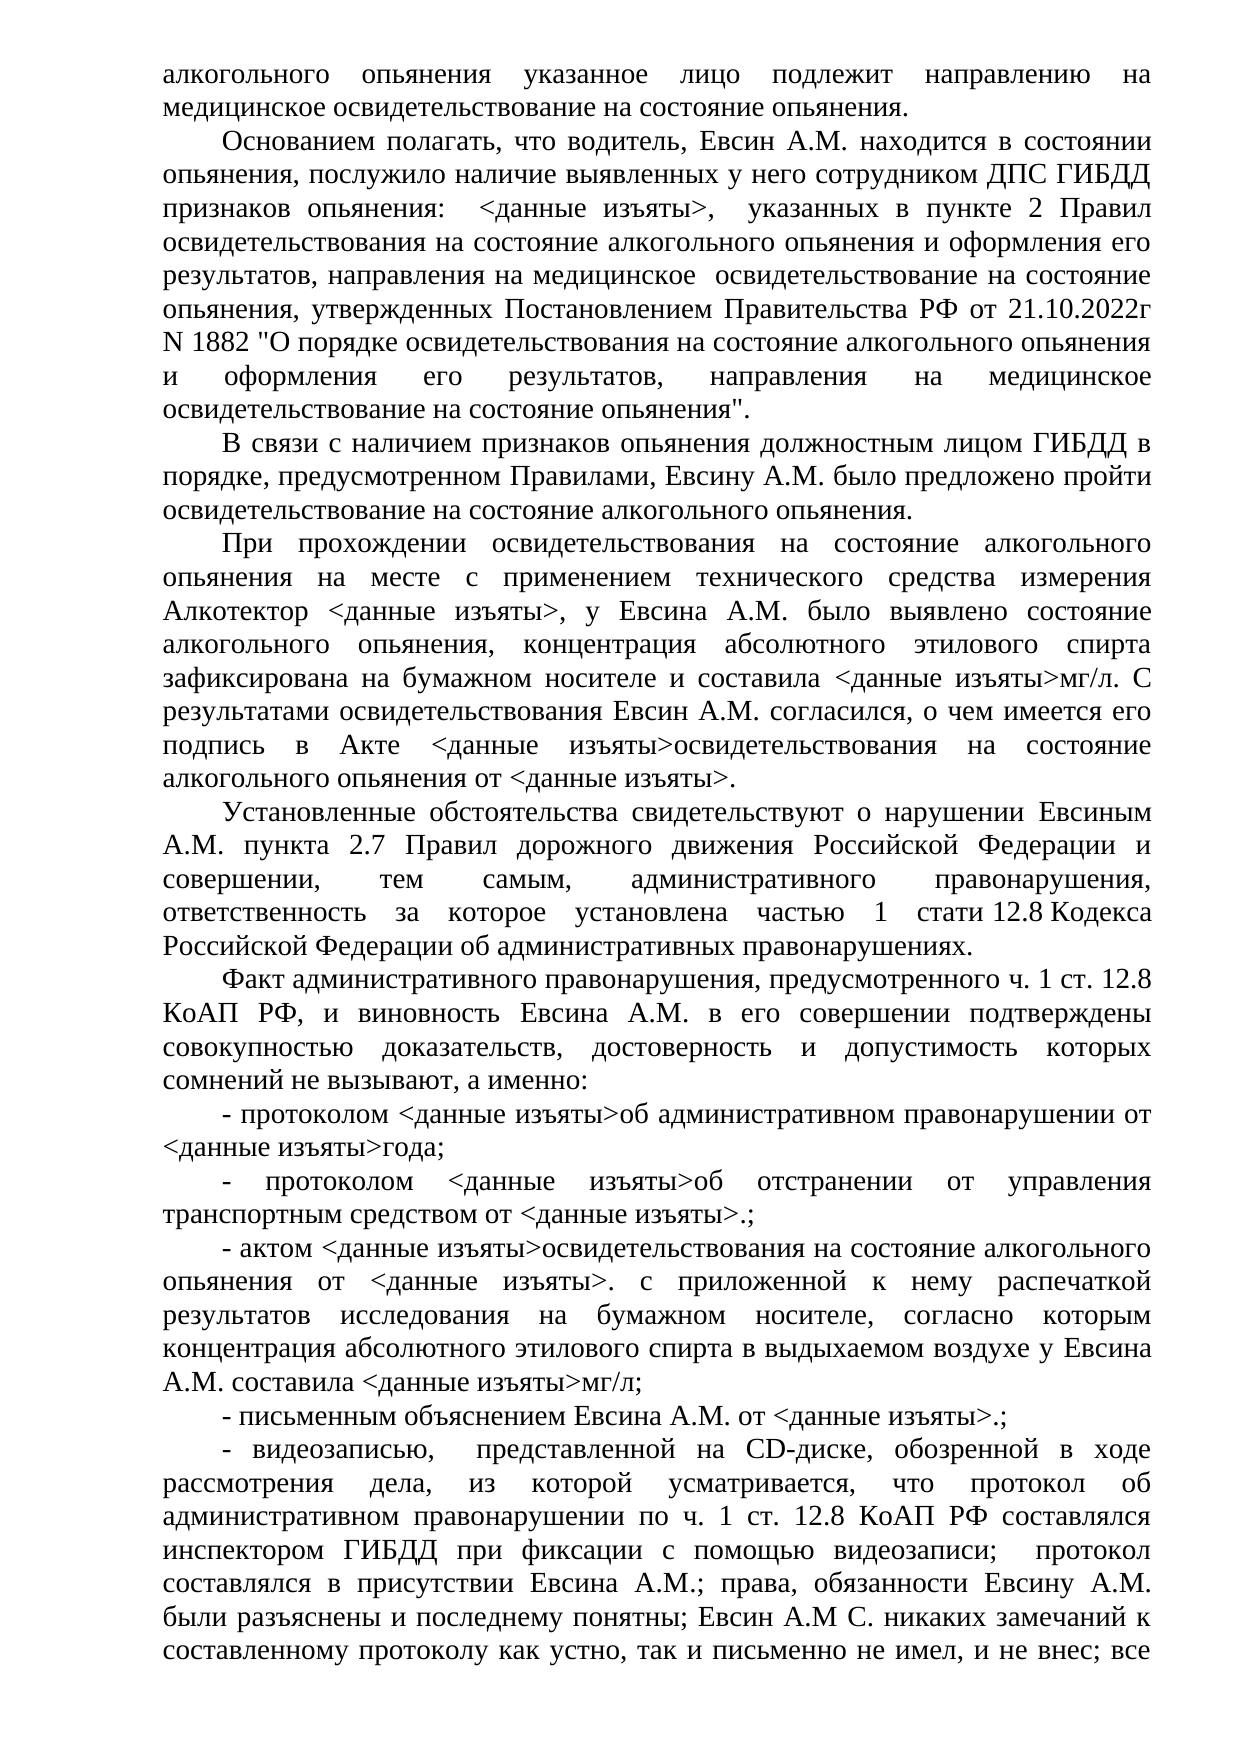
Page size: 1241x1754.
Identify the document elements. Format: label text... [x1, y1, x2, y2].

text Установленные обстоятельства свидетельствуют о нарушении Евсиным А.М. пункта 2.7 Правил дорожного движения Российской Федерации и совершении, тем самым, административного правонарушения, ответственность за которое установлена частью 1 стати 12.8 Кодекса Российской Федерации об административных правонарушениях. [162, 794, 1152, 962]
text - протоколом <данные изъяты>об административном правонарушении от <данные изъяты>года; [162, 1096, 1152, 1163]
text - актом <данные изъяты>освидетельствования на состояние алкогольного опьянения от <данные изъяты>. с приложенной к нему распечаткой результатов исследования на бумажном носителе, согласно которым концентрация абсолютного этилового спирта в выдыхаемом воздухе у Евсина А.М. составила <данные изъяты>мг/л; [162, 1230, 1152, 1398]
text При прохождении освидетельствования на состояние алкогольного опьянения на месте с применением технического средства измерения Алкотектор <данные изъяты>, у Евсина А.М. было выявлено состояние алкогольного опьянения, концентрация абсолютного этилового спирта зафиксирована на бумажном носителе и составила <данные изъяты>мг/л. С результатами освидетельствования Евсин А.М. согласился, о чем имеется его подпись в Акте <данные изъяты>освидетельствования на состояние алкогольного опьянения от <данные изъяты>. [162, 526, 1152, 794]
text - протоколом <данные изъяты>об отстранении от управления транспортным средством от <данные изъяты>.; [162, 1163, 1152, 1230]
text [162, 1431, 1152, 1666]
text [162, 56, 1152, 123]
text Основанием полагать, что водитель, Евсин А.М. находится в состоянии опьянения, послужило наличие выявленных у него сотрудником ДПС ГИБДД признаков опьянения: <данные изъяты>, указанных в пункте 2 Правил освидетельствования на состояние алкогольного опьянения и оформления его результатов, направления на медицинское освидетельствование на состояние опьянения, утвержденных Постановлением Правительства РФ от 21.10.2022г N 1882 "О порядке освидетельствования на состояние алкогольного опьянения и оформления его результатов, направления на медицинское освидетельствование на состояние опьянения". [162, 123, 1152, 425]
text В связи с наличием признаков опьянения должностным лицом ГИБДД в порядке, предусмотренном Правилами, Евсину А.М. было предложено пройти освидетельствование на состояние алкогольного опьянения. [162, 425, 1152, 526]
text - письменным объяснением Евсина А.М. от <данные изъяты>.; [162, 1398, 1152, 1431]
text Факт административного правонарушения, предусмотренного ч. 1 ст. 12.8 КоАП РФ, и виновность Евсина А.М. в его совершении подтверждены совокупностью доказательств, достоверность и допустимость которых сомнений не вызывают, а именно: [162, 962, 1152, 1096]
